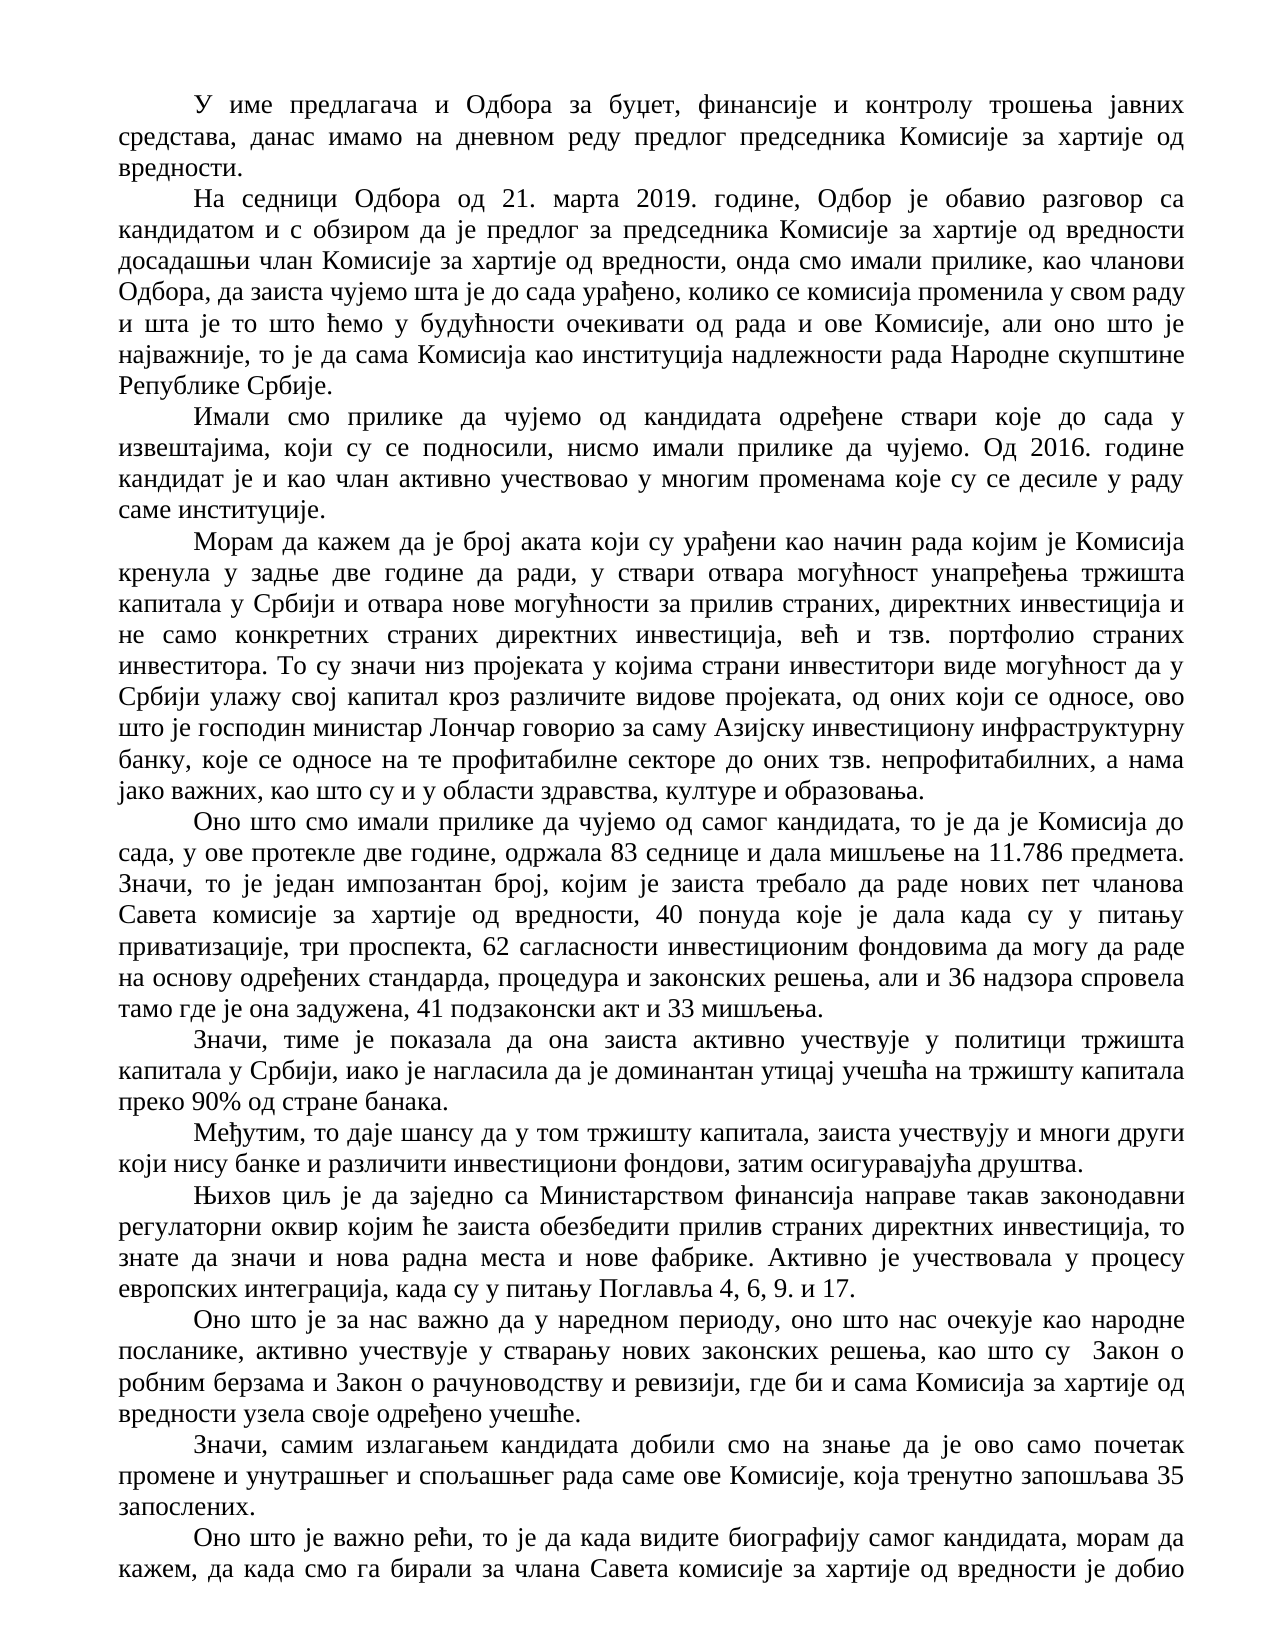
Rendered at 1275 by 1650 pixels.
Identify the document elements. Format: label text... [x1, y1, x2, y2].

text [118, 1521, 1186, 1584]
text На седници Одбора од 21. марта 2019. године, Одбор је обавио разговор са кандидатом и с обзиром да је предлог за председника Комисије за хартије од вредности досадашњи члан Комисије за хартије од вредности, онда смо имали прилике, као чланови Одбора, да заиста чујемо шта је до сада урађено, колико се комисија променила у свом раду и шта је то што ћемо у будућности очекивати од рада и ове Комисије, али оно што је најважније, то је да сама Комисија као институција надлежности рада Народне скупштине Републике Србије. [118, 182, 1186, 400]
text Имали смо прилике да чујемо од кандидата одређене ствари које до сада у извештајима, који су се подносили, нисмо имали прилике да чујемо. Од 2016. године кандидат је и као члан активно учествовао у многим променама које су се десиле у раду саме институције. [118, 400, 1186, 525]
text Њихов циљ је да заједно са Министарством финансија направе такав законодавни регулаторни оквир којим ће заиста обезбедити прилив страних директних инвестиција, то знате да значи и нова радна места и нове фабрике. Активно је учествовала у процесу европских интеграција, када су у питању Поглавља 4, 6, 9. и 17. [118, 1179, 1186, 1303]
text Значи, тиме је показала да она заиста активно учествује у политици тржишта капитала у Србији, иако је нагласила да је доминантан утицај учешћа на тржишту капитала преко 90% од стране банака. [118, 1023, 1186, 1116]
text Значи, самим излагањем кандидата добили смо на знање да је ово само почетак промене и унутрашњег и спољашњег рада саме ове Комисије, која тренутно запошљава 35 запослених. [118, 1428, 1186, 1521]
text У име предлагача и Одбора за буџет, финансије и контролу трошења јавних средстава, данас имамо на дневном реду предлог председника Комисије за хартије од вредности. [118, 89, 1186, 182]
text Оно што смо имали прилике да чујемо од самог кандидата, то је да је Комисија до сада, у ове протекле две године, одржала 83 седнице и дала мишљење на 11.786 предмета. Значи, то је један импозантан број, којим је заиста требало да раде нових пет чланова Савета комисије за хартије од вредности, 40 понуда које је дала када су у питању приватизације, три проспекта, 62 сагласности инвестиционим фондовима да могу да раде на основу одређених стандарда, процедура и законских решења, али и 36 надзора спровела тамо где је она задужена, 41 подзаконски акт и 33 мишљења. [118, 805, 1186, 1023]
text Оно што је за нас важно да у наредном периоду, оно што нас очекује као народне посланике, активно учествује у стварању нових законских решења, као што су Закон о робним берзама и Закон о рачуноводству и ревизији, где би и сама Комисија за хартије од вредности узела своје одређено учешће. [118, 1303, 1186, 1428]
text Морам да кажем да је број аката који су урађени као начин рада којим је Комисија кренула у задње две године да ради, у ствари отвара могућност унапређења тржишта капитала у Србији и отвара нове могућности за прилив страних, директних инвестиција и не само конкретних страних директних инвестиција, већ и тзв. портфолио страних инвеститора. То су значи низ пројеката у којима страни инвеститори виде могућност да у Србији улажу свој капитал кроз различите видове пројеката, од оних који се односе, ово што је господин министар Лончар говорио за саму Азијску инвестициону инфраструктурну банку, које се односе на те профитабилне секторе до оних тзв. непрофитабилних, а нама јако важних, као што су и у области здравства, културе и образовања. [118, 525, 1186, 805]
text Међутим, то даје шансу да у том тржишту капитала, заиста учествују и многи други који нису банке и различити инвестициони фондови, затим осигуравајућа друштва. [118, 1116, 1186, 1179]
